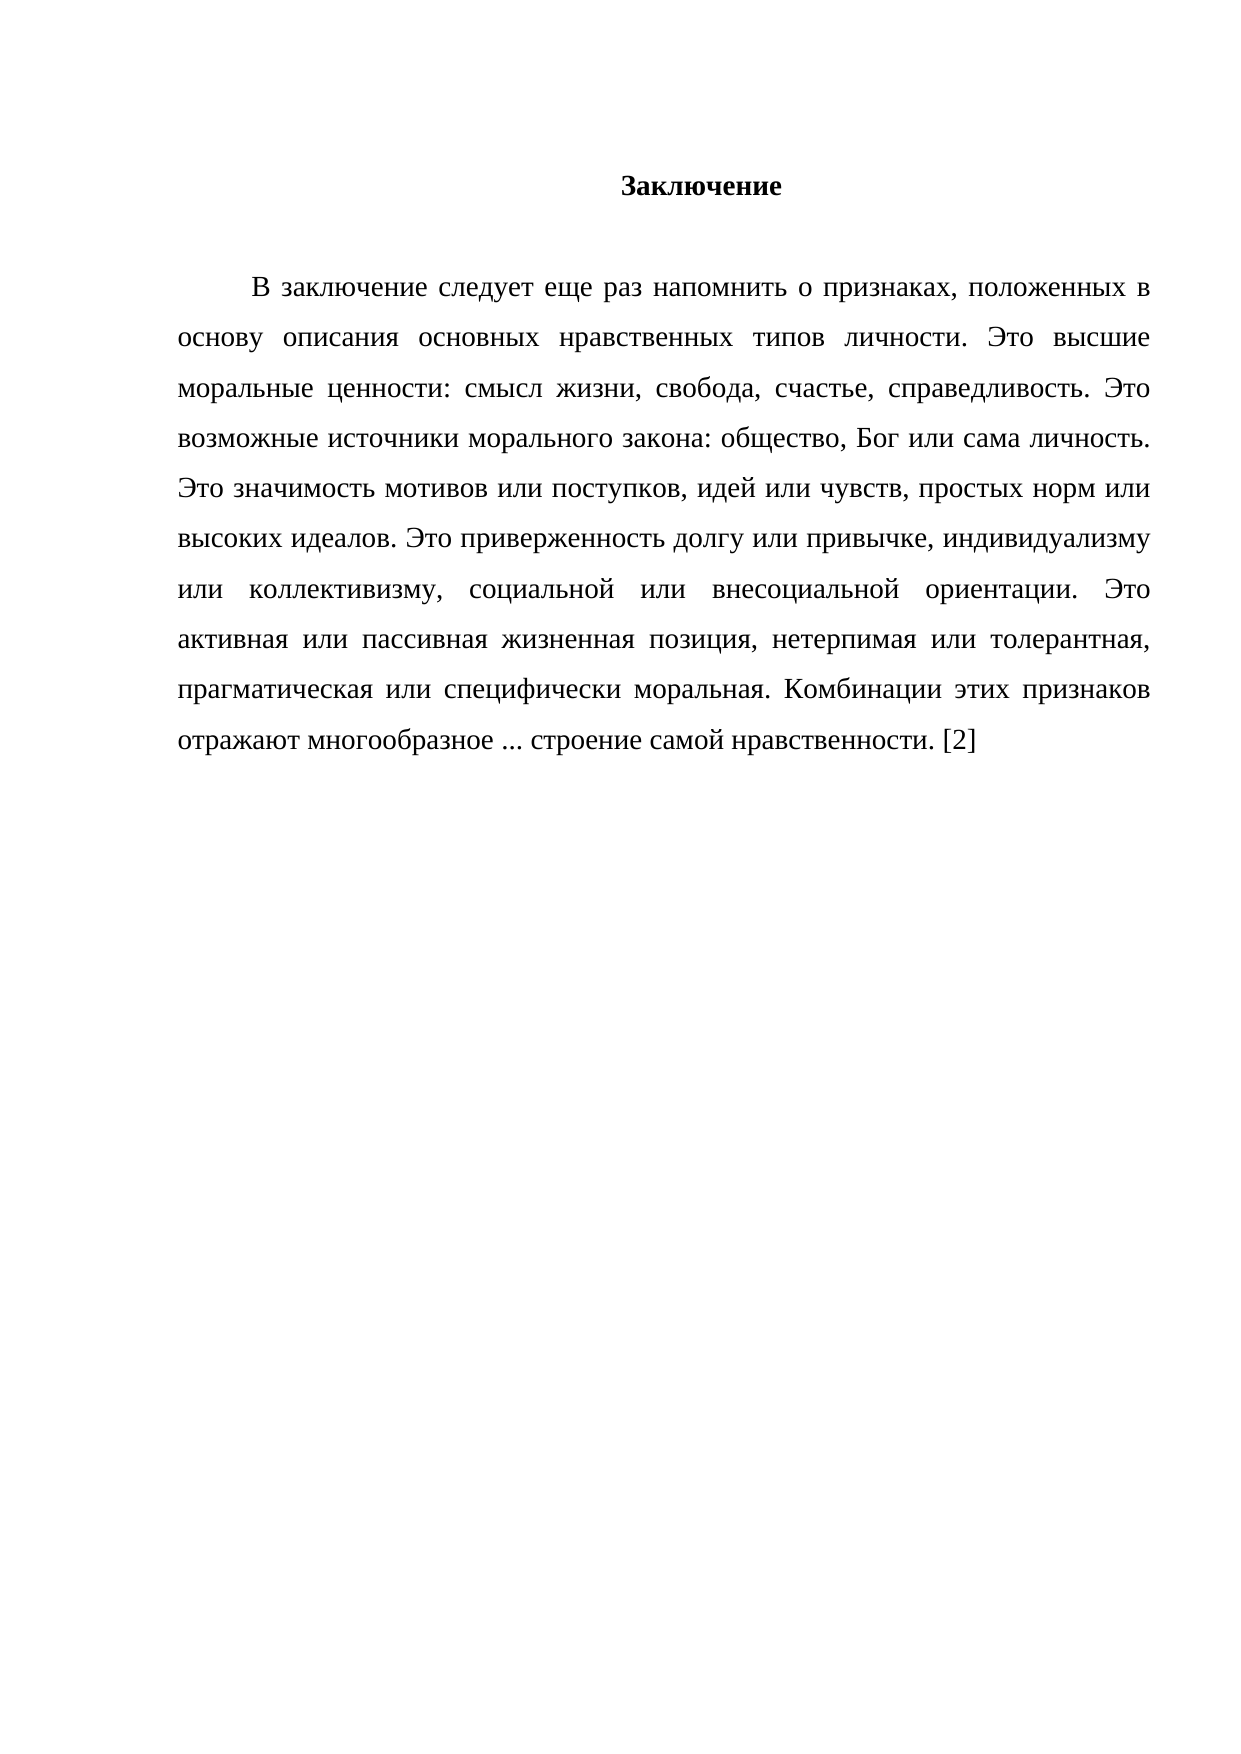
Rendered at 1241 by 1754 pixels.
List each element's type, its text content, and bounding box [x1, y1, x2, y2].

text Заключение [177, 168, 1152, 202]
text В заключение следует еще раз напомнить о признаках, положенных в основу описания основных нравственных типов личности. Это высшие моральные ценности: смысл жизни, свобода, счастье, справедливость. Это возможные источники морального закона: общество, Бог или сама личность. Это значимость мотивов или поступков, идей или чувств, простых норм или высоких идеалов. Это приверженность долгу или привычке, индивидуализму или коллективизму, социальной или внесоциальной ориентации. Это активная или пассивная жизненная позиция, нетерпимая или толерантная, прагматическая или специфически моральная. Комбинации этих признаков отражают многообразное ... строение самой нравственности. [2] [177, 269, 1152, 755]
